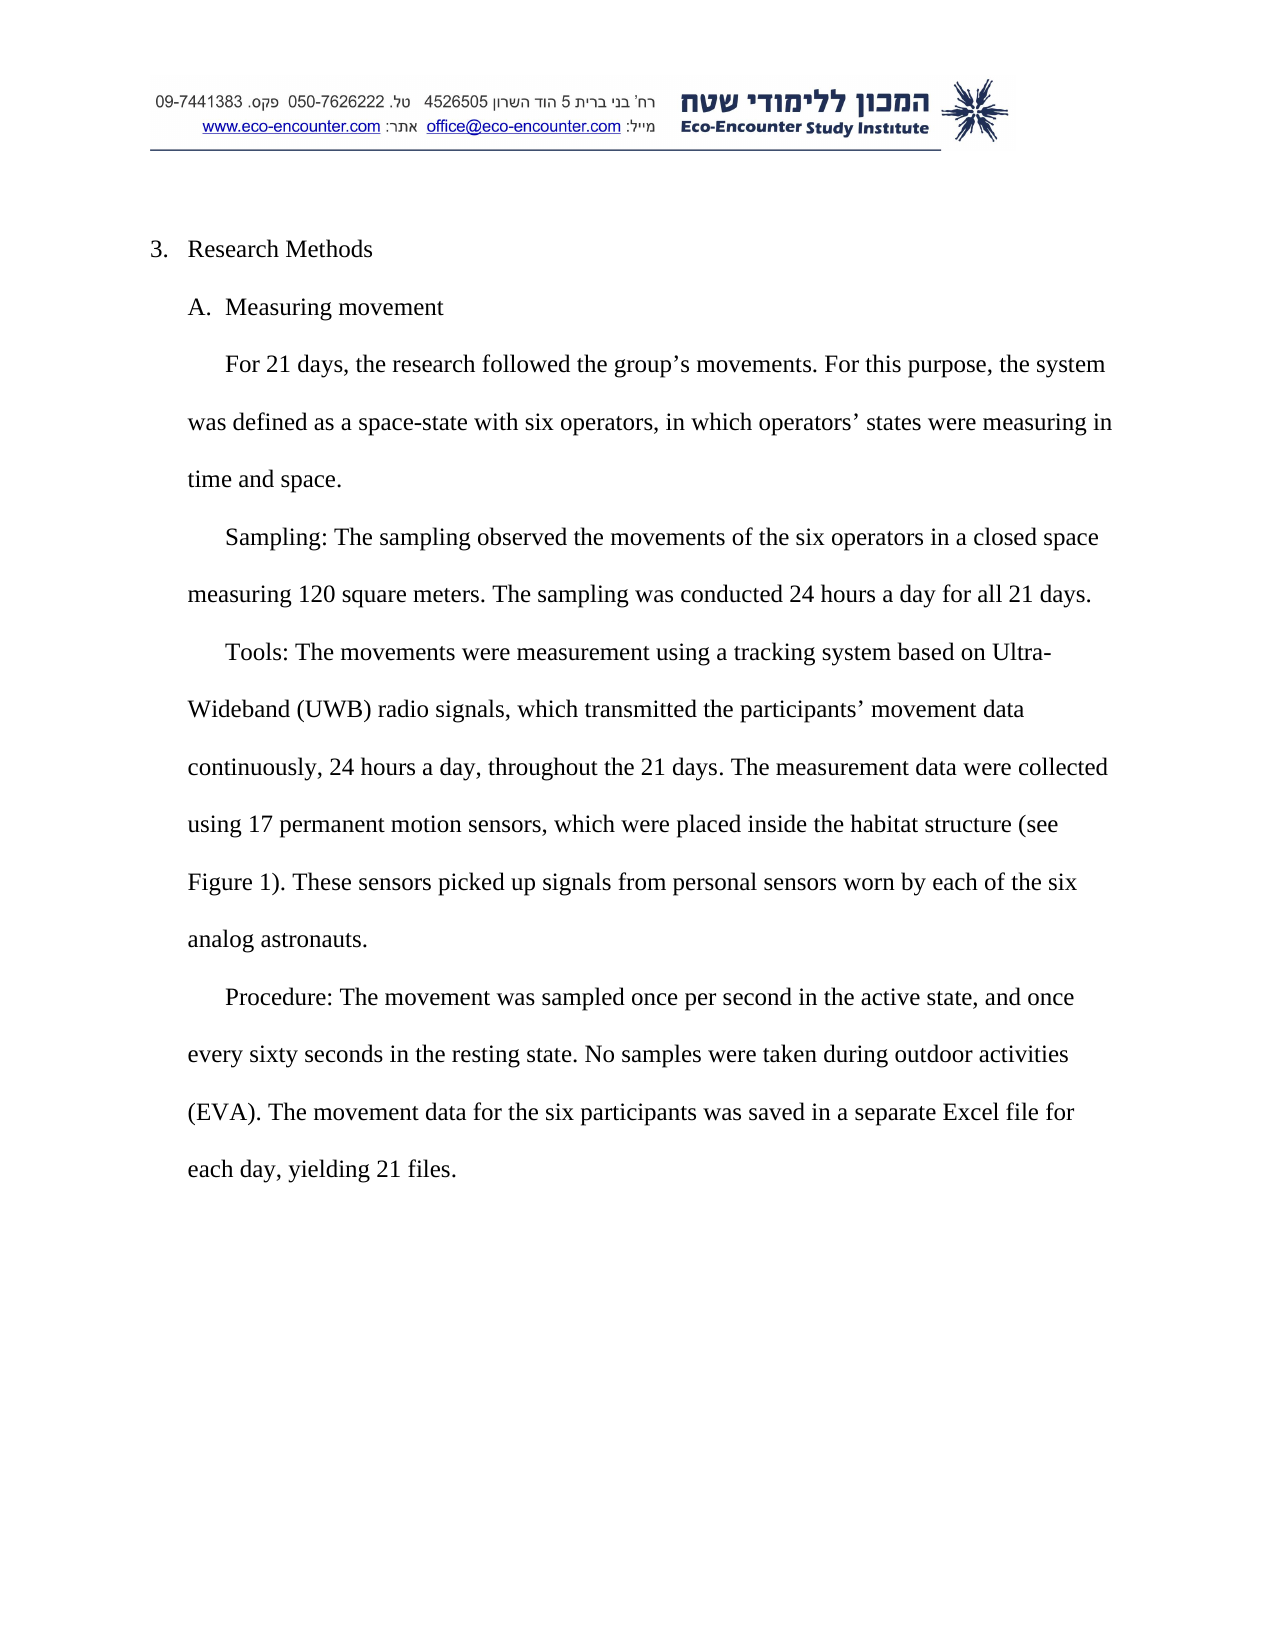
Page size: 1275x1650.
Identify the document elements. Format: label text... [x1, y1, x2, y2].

list Measuring movement [187, 292, 1125, 321]
list Research Methods [150, 234, 1125, 263]
list Tools: The movements were measurement using a tracking system based on Ultra-Wideband (UWB) radio signals, which transmitted the participants’ movement data continuously, 24 hours a day, throughout the 21 days. The measurement data were collected using 17 permanent motion sensors, which were placed inside the habitat structure (see Figure 1). These sensors picked up signals from personal sensors worn by each of the six analog astronauts. [187, 637, 1125, 953]
list Procedure: The movement was sampled once per second in the active state, and once every sixty seconds in the resting state. No samples were taken during outdoor activities (EVA). The movement data for the six participants was saved in a separate Excel file for each day, yielding 21 files. [187, 982, 1125, 1183]
list Sampling: The sampling observed the movements of the six operators in a closed space measuring 120 square meters. The sampling was conducted 24 hours a day for all 21 days. [187, 522, 1125, 608]
picture [150, 75, 1016, 151]
list For 21 days, the research followed the group’s movements. For this purpose, the system was defined as a space-state with six operators, in which operators’ states were measuring in time and space. [187, 349, 1125, 493]
